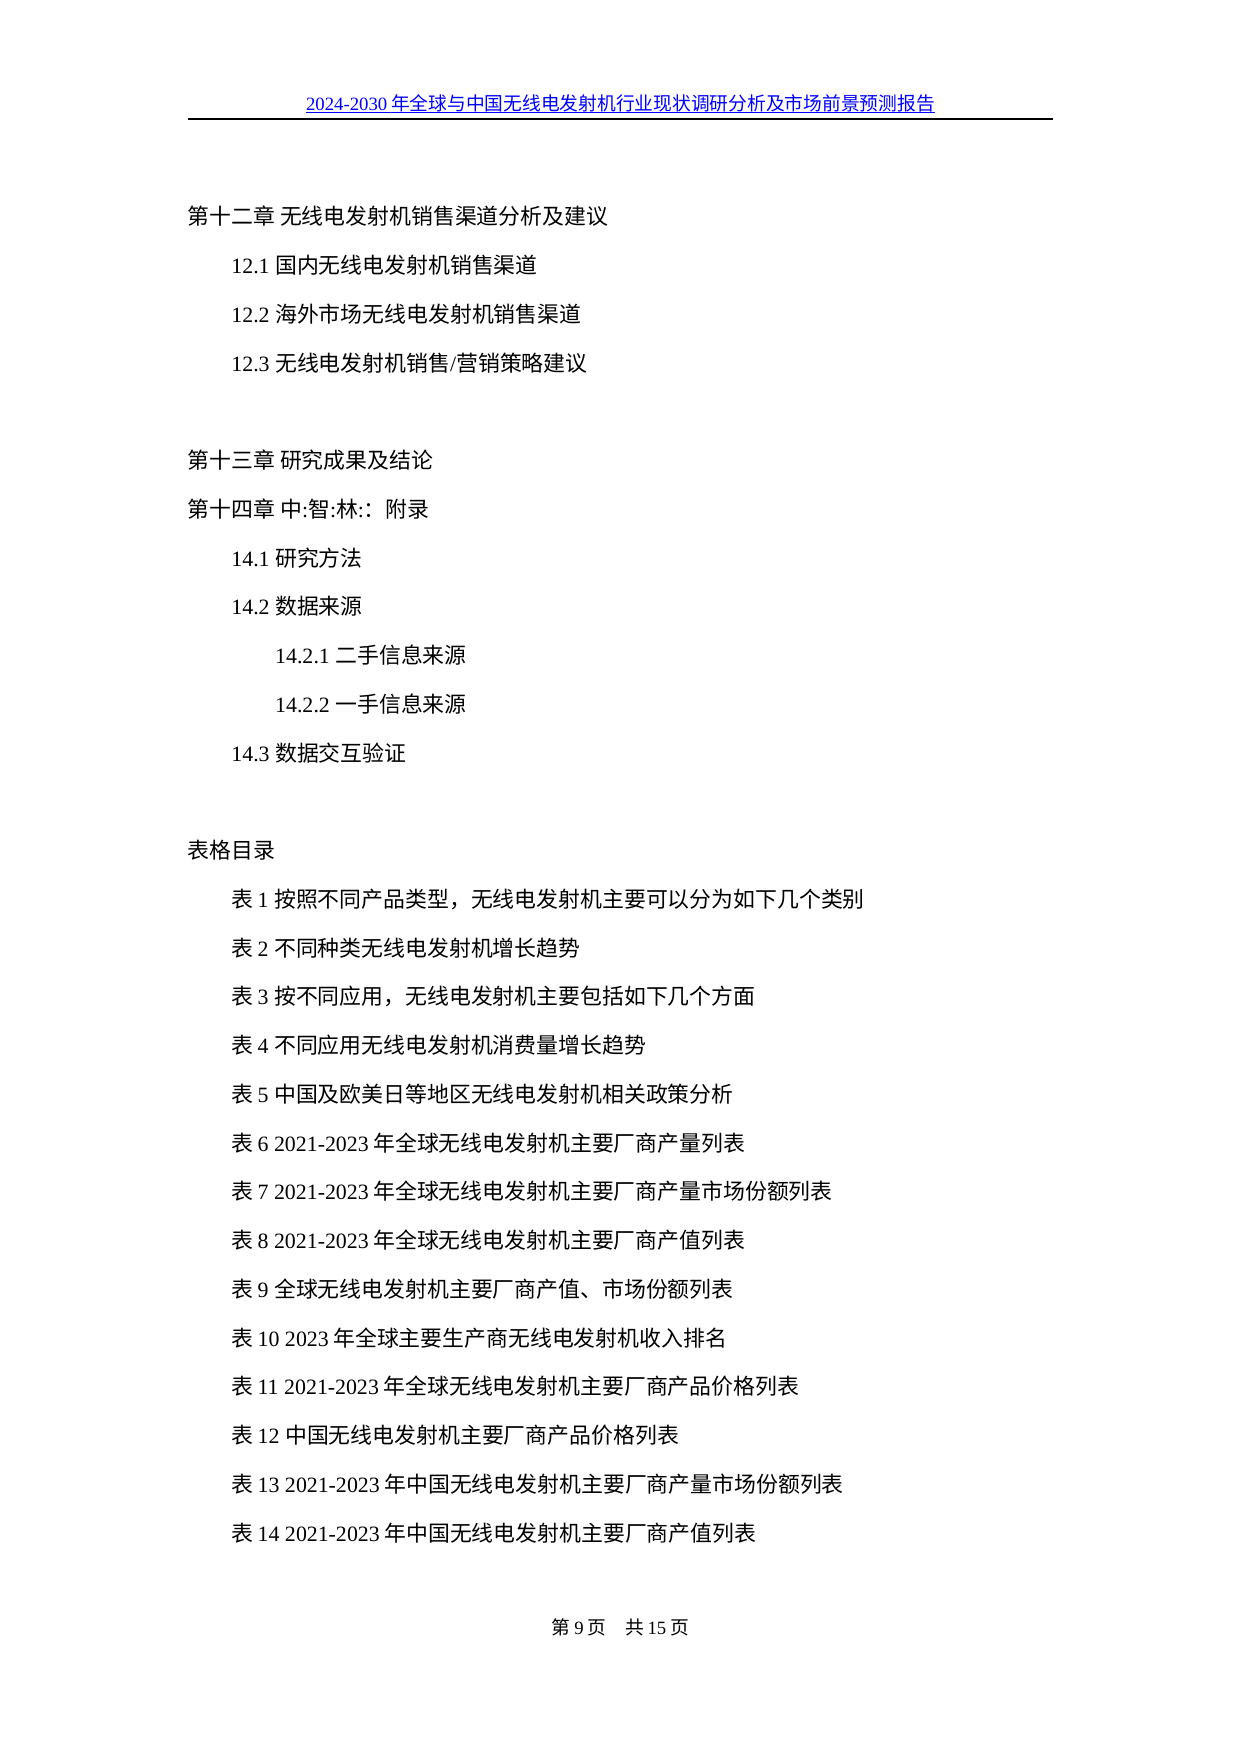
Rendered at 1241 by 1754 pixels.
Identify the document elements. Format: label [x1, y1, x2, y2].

text [187, 150, 1053, 1548]
